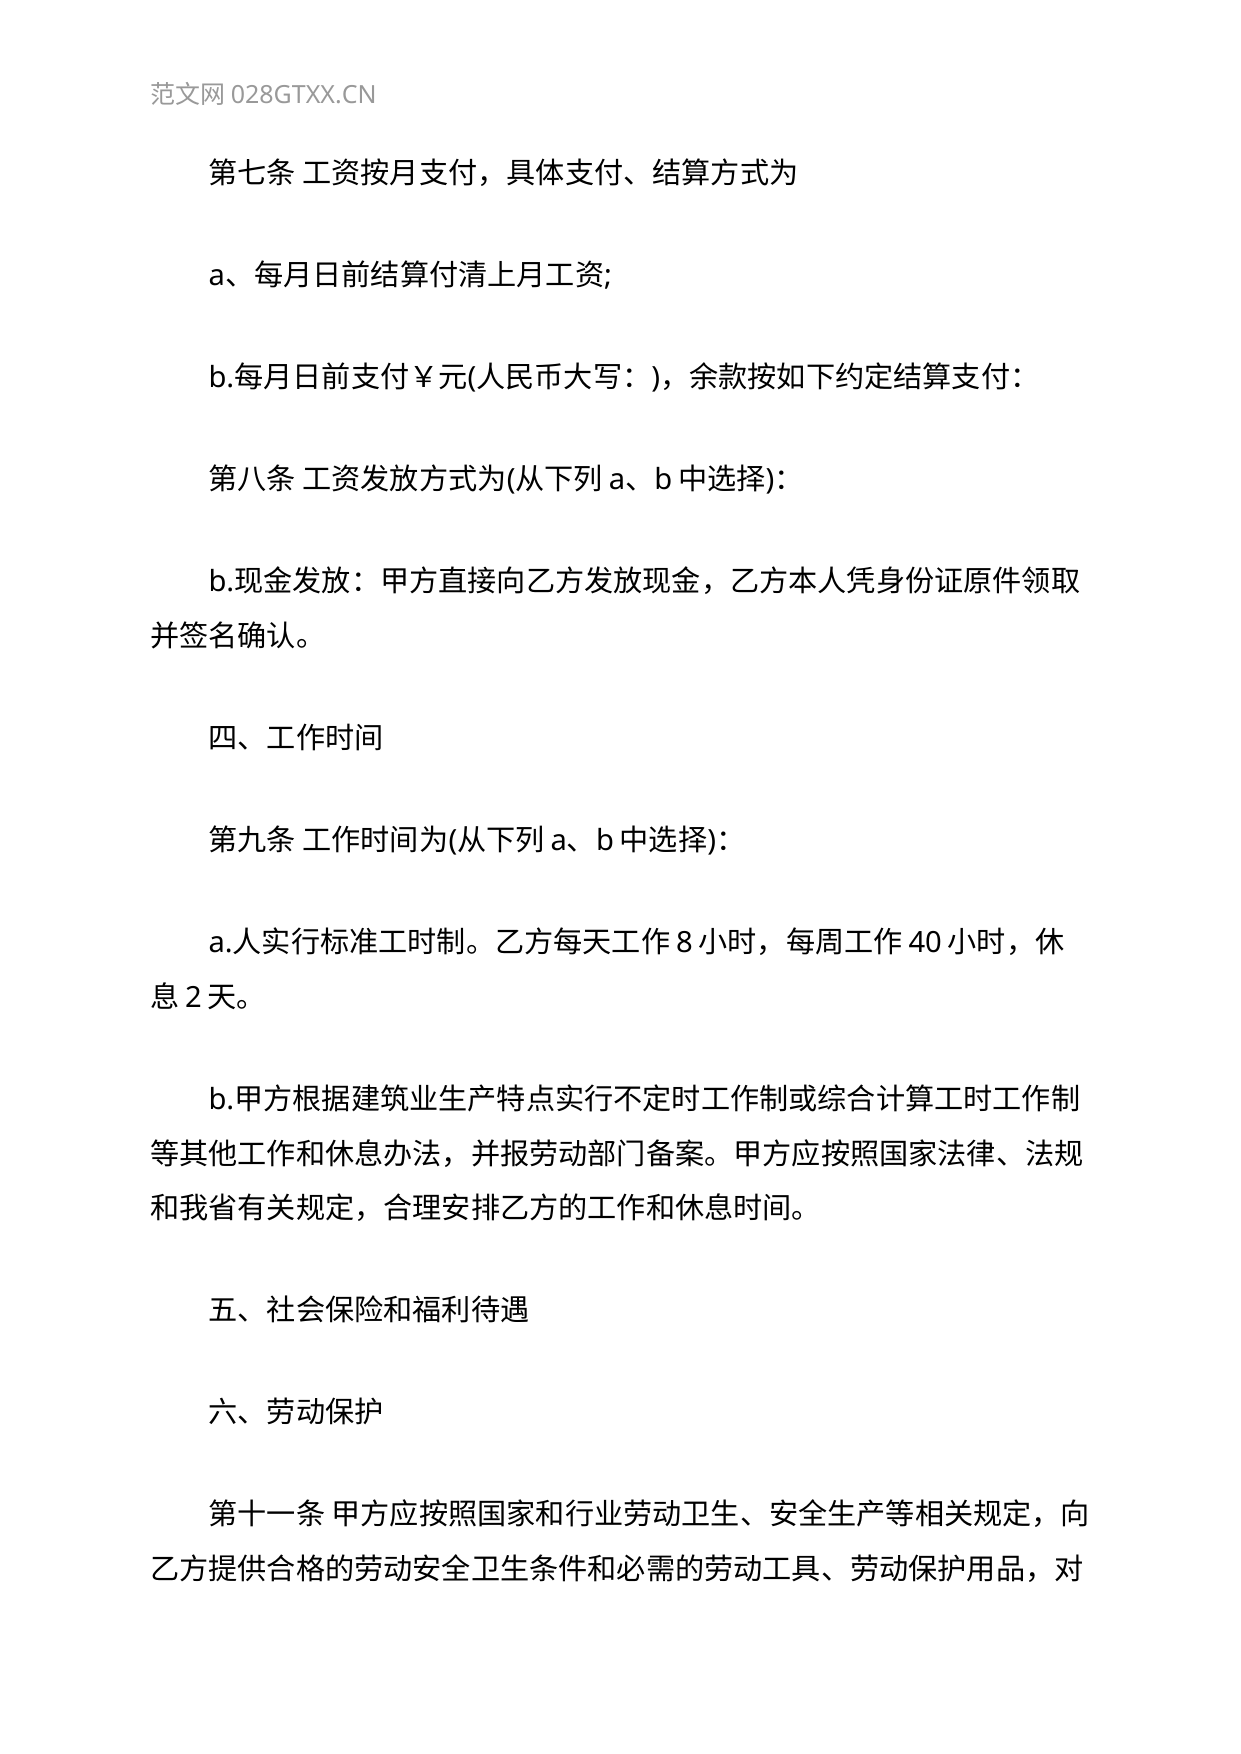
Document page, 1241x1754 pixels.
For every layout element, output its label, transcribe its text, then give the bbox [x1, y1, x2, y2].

text b.现金发放：甲方直接向乙方发放现金，乙方本人凭身份证原件领取并签名确认。 [150, 558, 1090, 655]
text b.每月日前支付￥元(人民币大写：)，余款按如下约定结算支付： [150, 354, 1090, 396]
text 第七条 工资按月支付，具体支付、结算方式为 [150, 150, 1090, 192]
text 第八条 工资发放方式为(从下列a、b中选择)： [150, 456, 1090, 498]
text 五、社会保险和福利待遇 [150, 1287, 1090, 1329]
text b.甲方根据建筑业生产特点实行不定时工作制或综合计算工时工作制等其他工作和休息办法，并报劳动部门备案。甲方应按照国家法律、法规和我省有关规定，合理安排乙方的工作和休息时间。 [150, 1075, 1090, 1227]
text a、每月日前结算付清上月工资; [150, 252, 1090, 294]
text 第九条 工作时间为(从下列a、b中选择)： [150, 816, 1090, 859]
text 六、劳动保护 [150, 1389, 1090, 1431]
text 四、工作时间 [150, 714, 1090, 757]
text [150, 1490, 1090, 1588]
text a.人实行标准工时制。乙方每天工作8小时，每周工作40小时，休息2天。 [150, 918, 1090, 1016]
